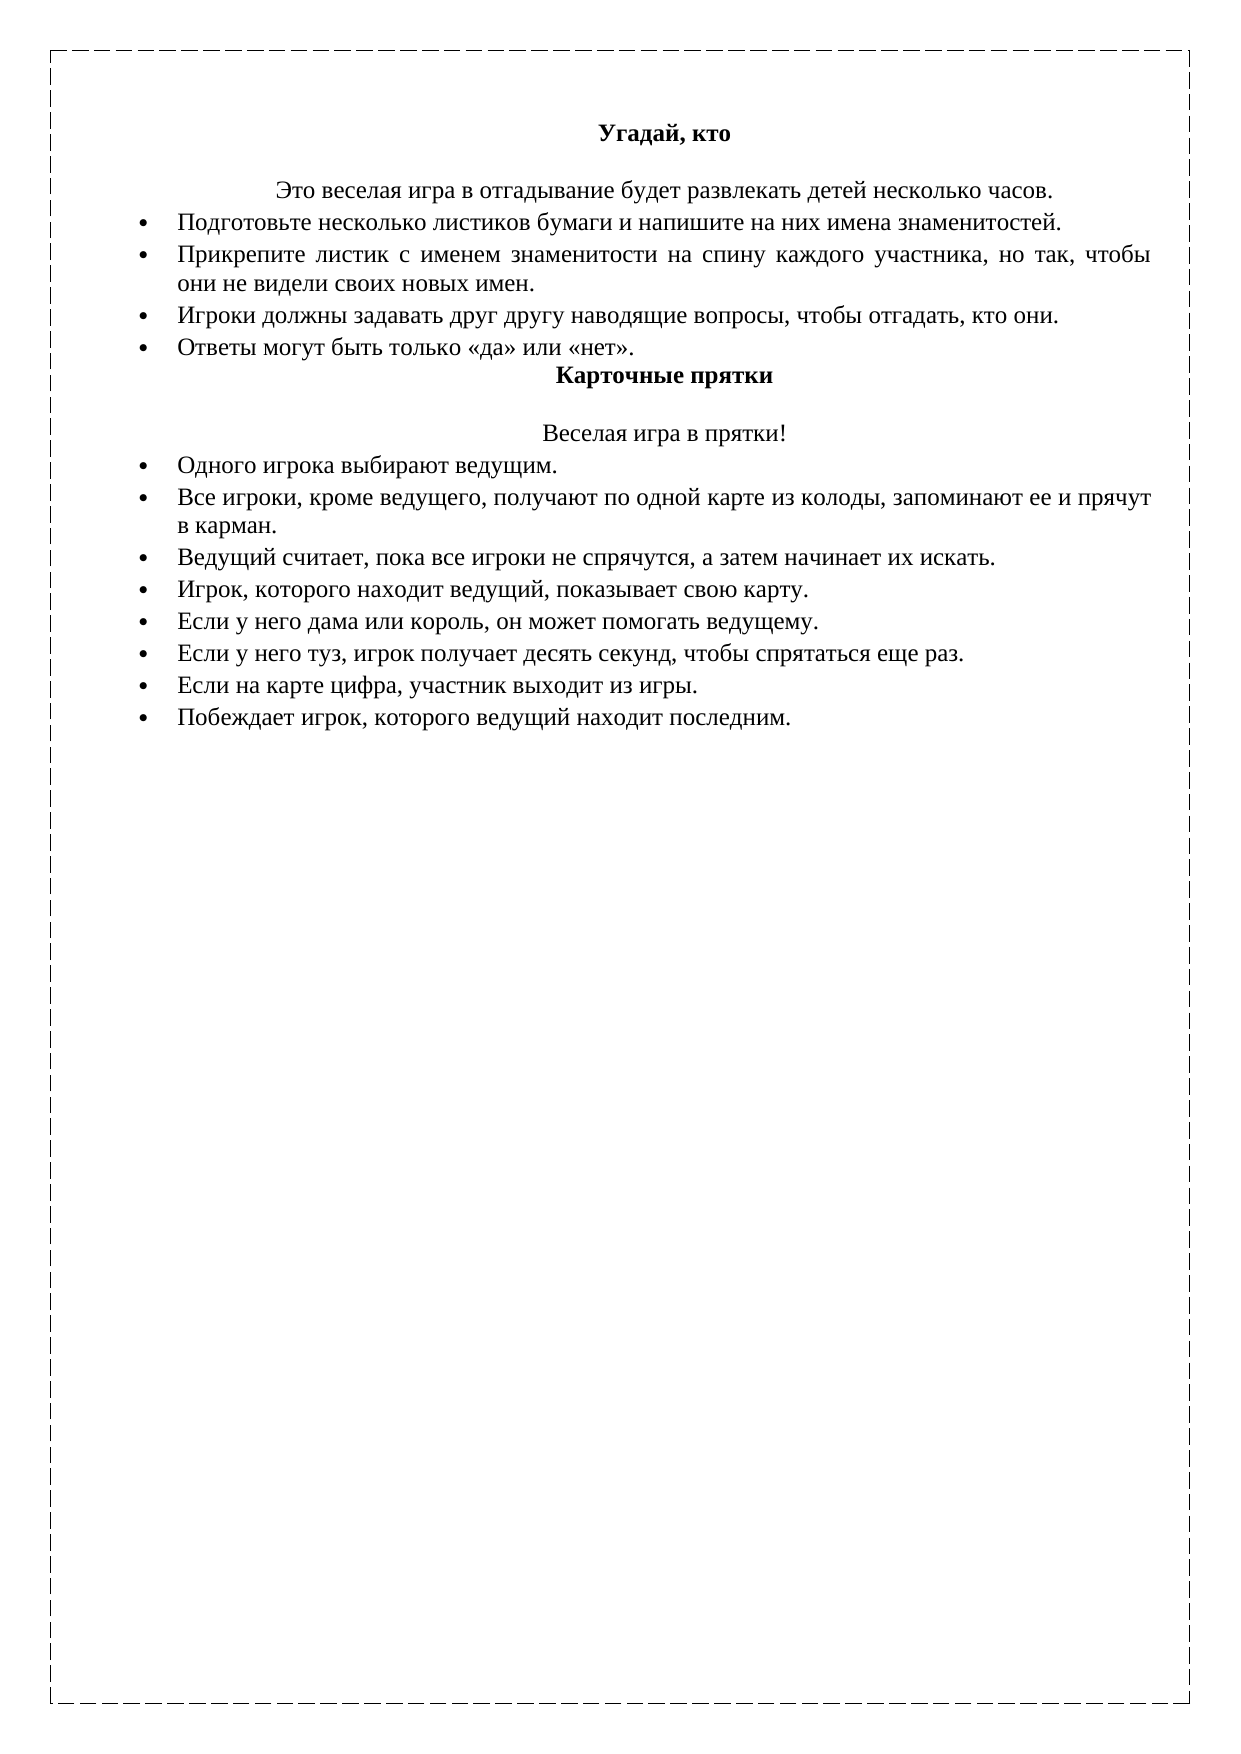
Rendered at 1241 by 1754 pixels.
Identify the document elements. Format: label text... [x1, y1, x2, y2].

list Ведущий считает, пока все игроки не спрячутся, а затем начинает их искать. [139, 542, 1152, 571]
list Побеждает игрок, которого ведущий находит последним. [139, 702, 1152, 731]
text Карточные прятки Веселая игра в прятки! [177, 361, 1152, 447]
list Ответы могут быть только «да» или «нет». [139, 332, 1152, 361]
list Если у него дама или король, он может помогать ведущему. [139, 606, 1152, 635]
list Подготовьте несколько листиков бумаги и напишите на них имена знаменитостей. [139, 207, 1152, 236]
list Игрок, которого находит ведущий, показывает свою карту. [139, 574, 1152, 603]
text Угадай, кто Это веселая игра в отгадывание будет развлекать детей несколько часов. [177, 118, 1152, 204]
list Если у него туз, игрок получает десять секунд, чтобы спрятаться еще раз. [139, 638, 1152, 667]
list Одного игрока выбирают ведущим. [139, 450, 1152, 479]
list Прикрепите листик с именем знаменитости на спину каждого участника, но так, чтобы они не видели своих новых имен. [139, 239, 1152, 297]
list Игроки должны задавать друг другу наводящие вопросы, чтобы отгадать, кто они. [139, 300, 1152, 329]
list Если на карте цифра, участник выходит из игры. [139, 670, 1152, 699]
list Все игроки, кроме ведущего, получают по одной карте из колоды, запоминают ее и прячут в карман. [139, 482, 1152, 539]
